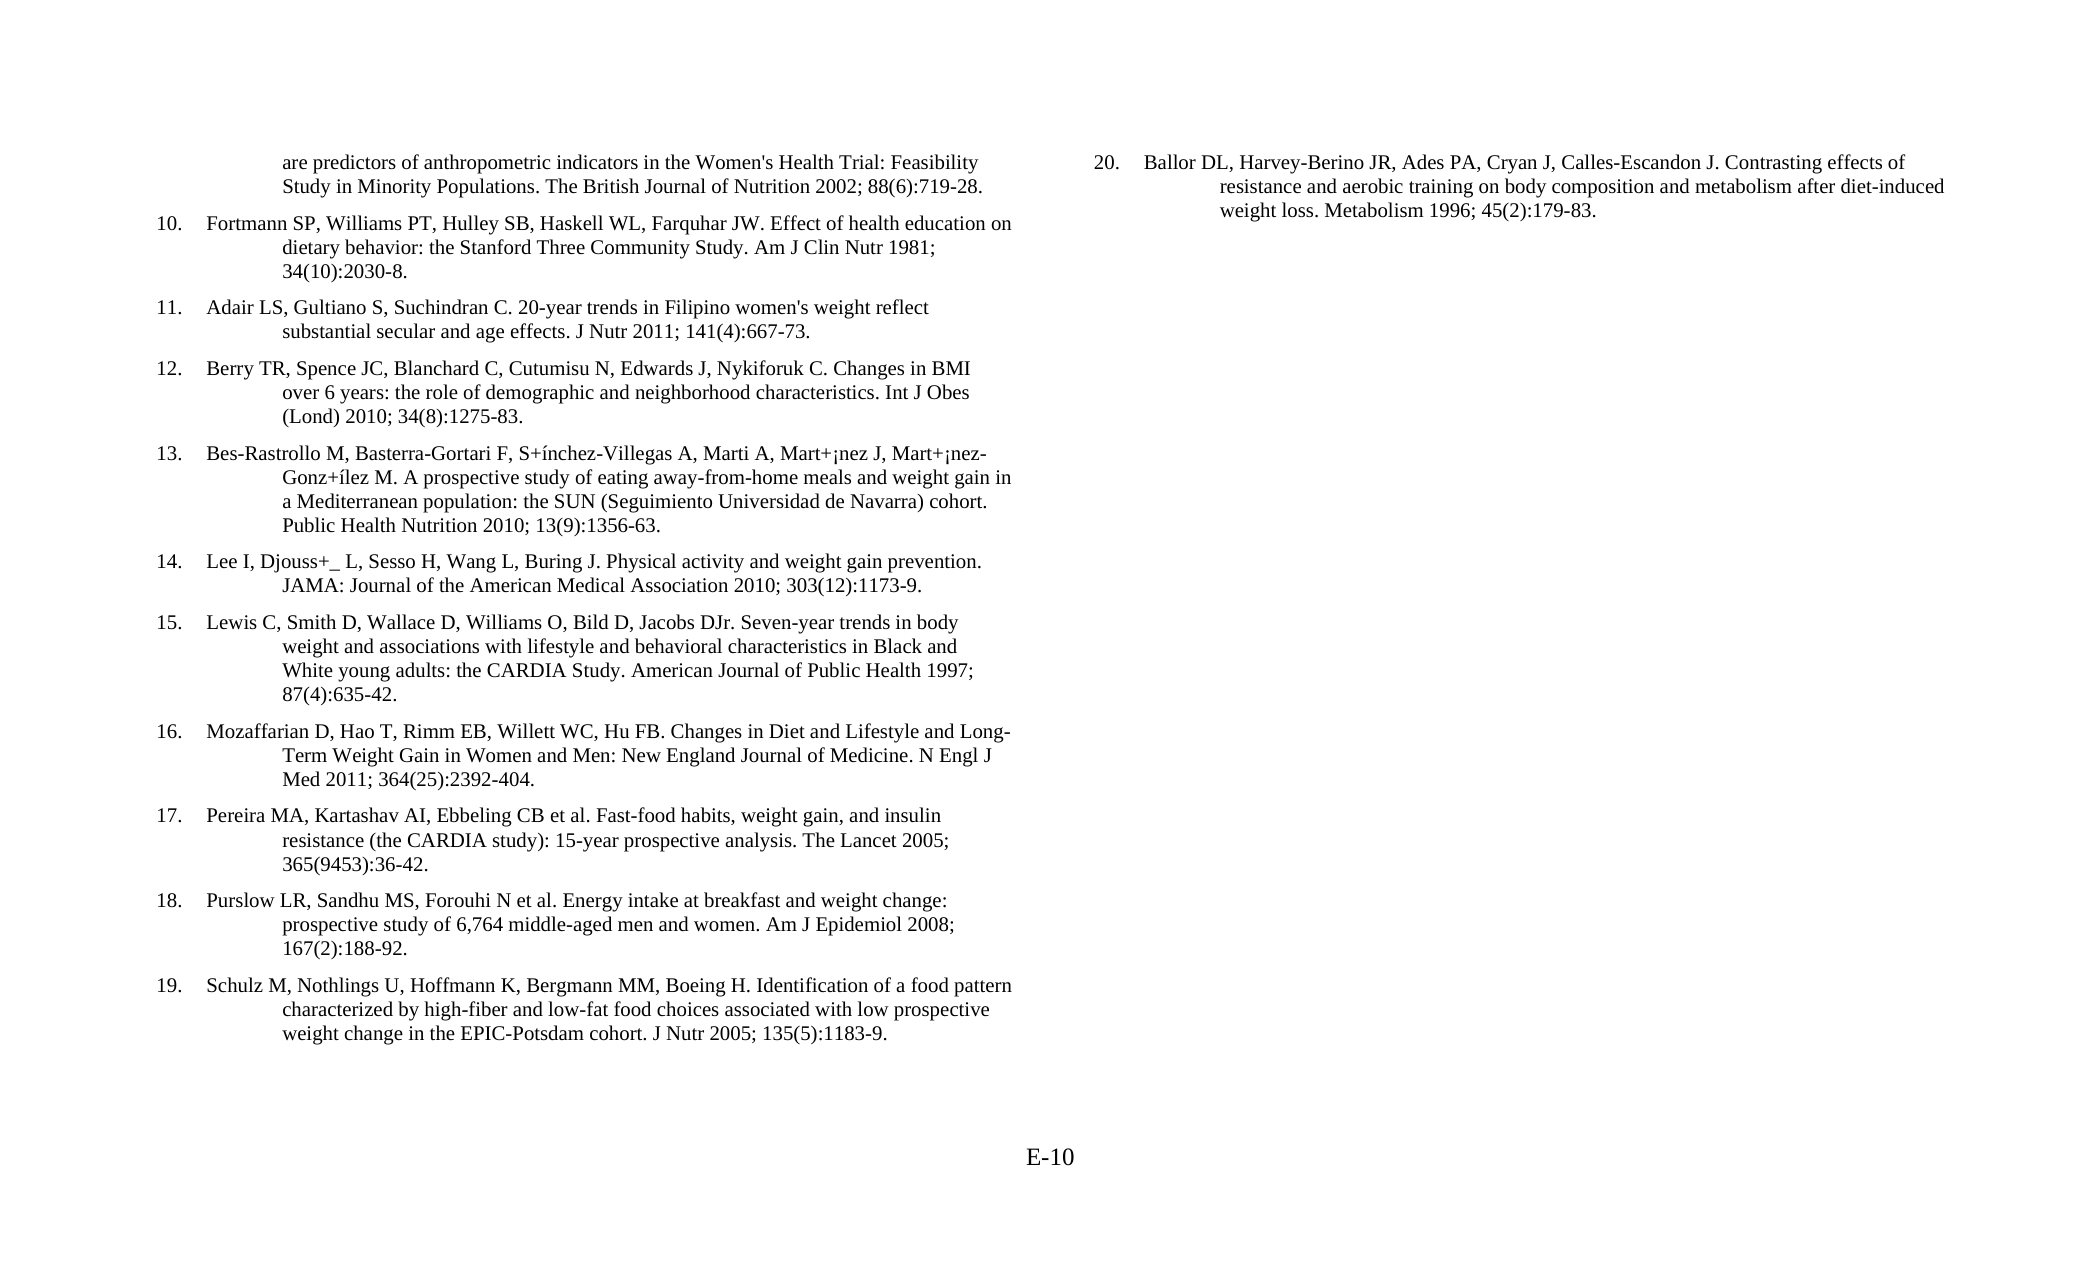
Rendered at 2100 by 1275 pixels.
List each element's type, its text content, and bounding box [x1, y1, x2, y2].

text 18. Purslow LR, Sandhu MS, Forouhi N et al. Energy intake at breakfast and weight change: prospective study of 6,764 middle-aged men and women. Am J Epidemiol 2008; 167(2):188-92. [150, 888, 1012, 960]
text 15. Lewis C, Smith D, Wallace D, Williams O, Bild D, Jacobs DJr. Seven-year trends in body weight and associations with lifestyle and behavioral characteristics in Black and White young adults: the CARDIA Study. American Journal of Public Health 1997; 87(4):635-42. [150, 610, 1012, 706]
text 14. Lee I, Djouss+_ L, Sesso H, Wang L, Buring J. Physical activity and weight gain prevention. JAMA: Journal of the American Medical Association 2010; 303(12):1173-9. [150, 549, 1012, 597]
text 11. Adair LS, Gultiano S, Suchindran C. 20-year trends in Filipino women's weight reflect substantial secular and age effects. J Nutr 2011; 141(4):667-73. [150, 295, 1012, 343]
text 19. Schulz M, Nothlings U, Hoffmann K, Bergmann MM, Boeing H. Identification of a food pattern characterized by high-fiber and low-fat food choices associated with low prospective weight change in the EPIC-Potsdam cohort. J Nutr 2005; 135(5):1183-9. [150, 973, 1012, 1045]
text 13. Bes-Rastrollo M, Basterra-Gortari F, S+ínchez-Villegas A, Marti A, Mart+¡nez J, Mart+¡nez-Gonz+ílez M. A prospective study of eating away-from-home meals and weight gain in a Mediterranean population: the SUN (Seguimiento Universidad de Navarra) cohort. Public Health Nutrition 2010; 13(9):1356-63. [150, 441, 1012, 537]
text 17. Pereira MA, Kartashav AI, Ebbeling CB et al. Fast-food habits, weight gain, and insulin resistance (the CARDIA study): 15-year prospective analysis. The Lancet 2005; 365(9453):36-42. [150, 803, 1012, 876]
text 12. Berry TR, Spence JC, Blanchard C, Cutumisu N, Edwards J, Nykiforuk C. Changes in BMI over 6 years: the role of demographic and neighborhood characteristics. Int J Obes (Lond) 2010; 34(8):1275-83. [150, 356, 1012, 428]
text 16. Mozaffarian D, Hao T, Rimm EB, Willett WC, Hu FB. Changes in Diet and Lifestyle and Long-Term Weight Gain in Women and Men: New England Journal of Medicine. N Engl J Med 2011; 364(25):2392-404. [150, 719, 1012, 791]
text 20. Ballor DL, Harvey-Berino JR, Ades PA, Cryan J, Calles-Escandon J. Contrasting effects of resistance and aerobic training on body composition and metabolism after diet-induced weight loss. Metabolism 1996; 45(2):179-83. [1087, 150, 1950, 222]
text 10. Fortmann SP, Williams PT, Hulley SB, Haskell WL, Farquhar JW. Effect of health education on dietary behavior: the Stanford Three Community Study. Am J Clin Nutr 1981; 34(10):2030-8. [150, 211, 1012, 283]
